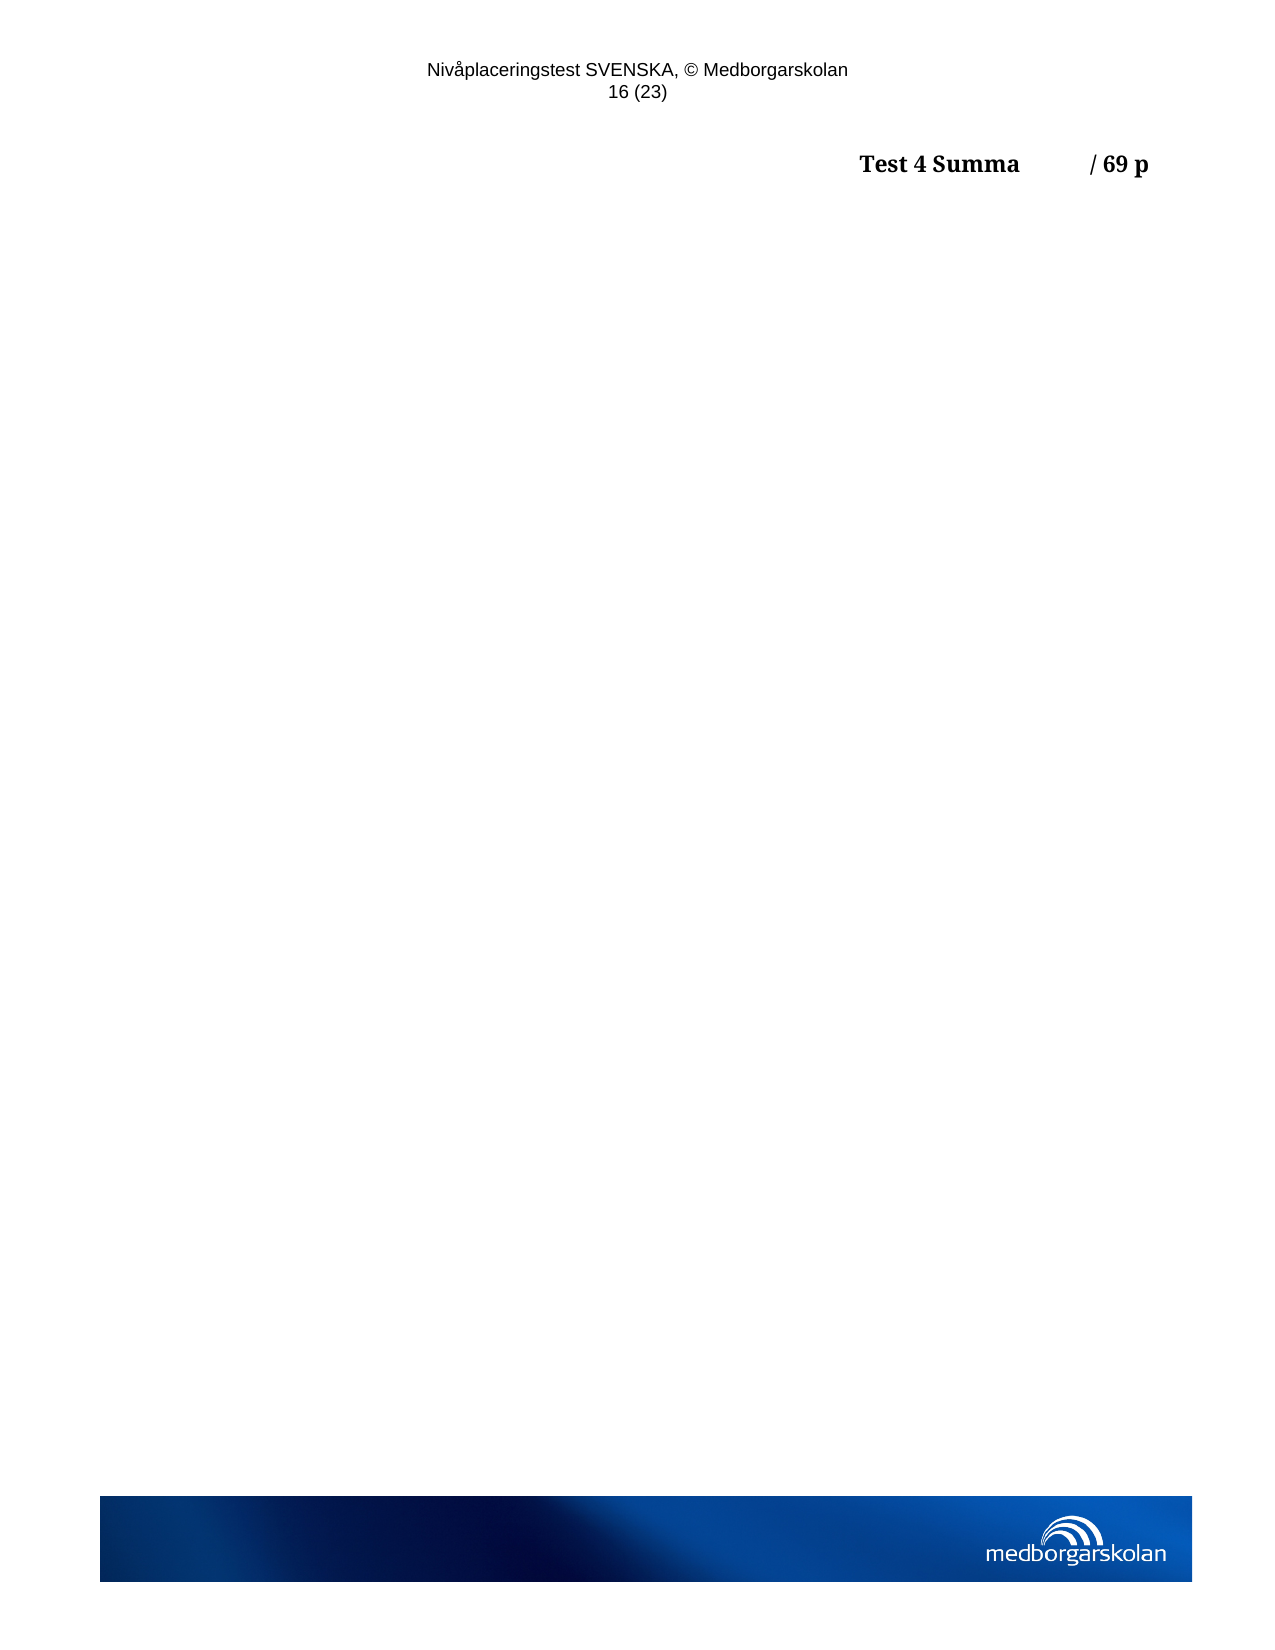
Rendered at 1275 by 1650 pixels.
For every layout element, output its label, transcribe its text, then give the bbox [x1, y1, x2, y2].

picture [100, 1496, 1193, 1582]
text Test 4 Summa / 69 p [148, 148, 1127, 179]
